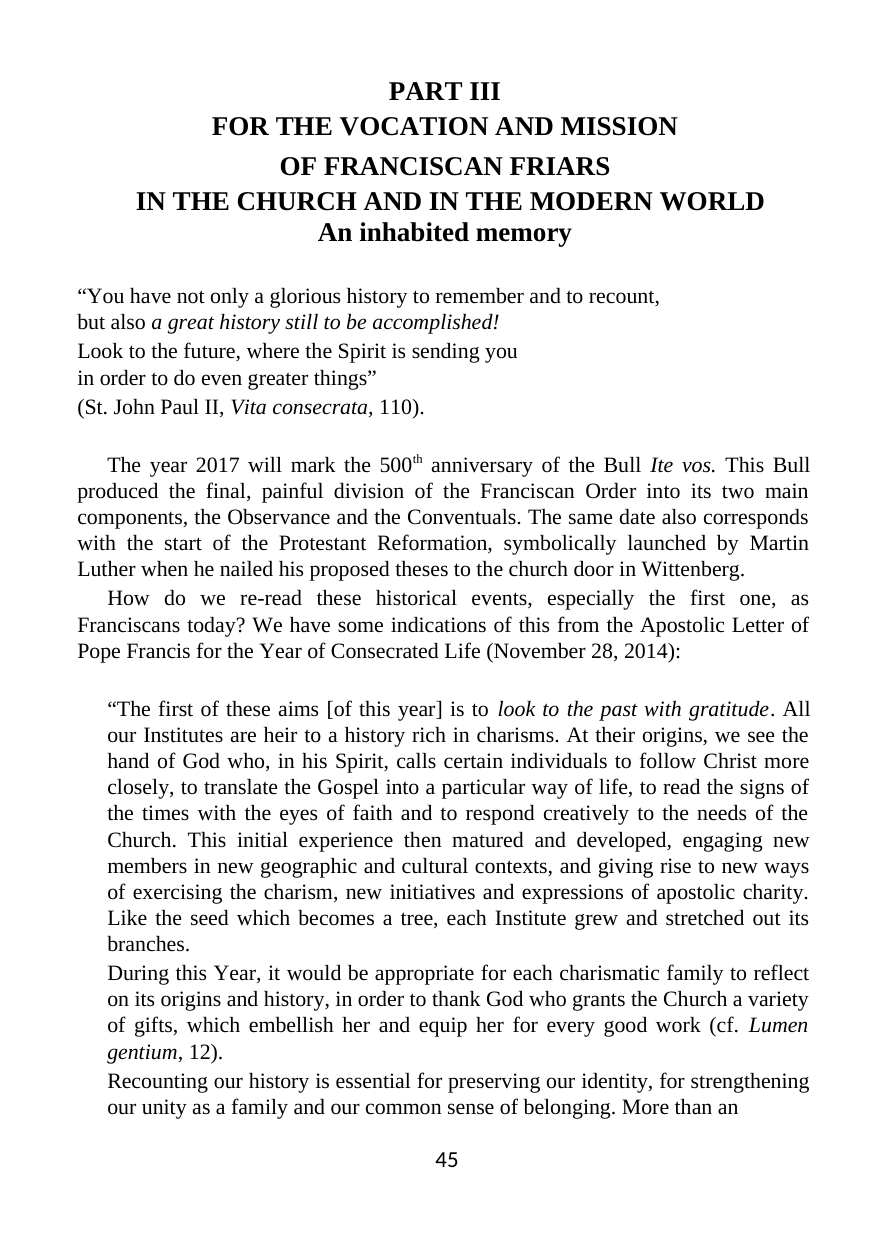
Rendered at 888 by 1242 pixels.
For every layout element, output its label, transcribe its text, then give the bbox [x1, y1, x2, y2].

text The year 2017 will mark the 500th anniversary of the Bull Ite vos. This Bull produced the final, painful division of the Franciscan Order into its two main components, the Observance and the Conventuals. The same date also corresponds with the start of the Protestant Reformation, symbolically launched by Martin Luther when he nailed his proposed theses to the church door in Wittenberg. [77, 452, 810, 582]
text Look to the future, where the Spirit is sending you in order to do even greater things” [77, 338, 528, 390]
text How do we re-read these historical events, especially the first one, as Franciscans today? We have some indications of this from the Apostolic Letter of Pope Francis for the Year of Consecrated Life (November 28, 2014): [77, 585, 810, 663]
text IN THE CHURCH AND IN THE MODERN WORLD [88, 185, 812, 216]
text Recounting our history is essential for preserving our identity, for strengthening our unity as a family and our common sense of belonging. More than an [107, 1068, 810, 1119]
text An inhabited memory [108, 216, 781, 247]
text PART III [375, 75, 514, 106]
text FOR THE VOCATION AND MISSION [199, 110, 691, 142]
text OF FRANCISCAN FRIARS [199, 150, 691, 181]
text (St. John Paul II, Vita consecrata, 110). [77, 394, 812, 419]
text “The first of these aims [of this year] is to look to the past with gratitude. All our Institutes are heir to a history rich in charisms. At their origins, we see the hand of God who, in his Spirit, calls certain individuals to follow Christ more closely, to translate the Gospel into a particular way of life, to read the signs of the times with the eyes of faith and to respond creatively to the needs of the Church. This initial experience then matured and developed, engaging new members in new geographic and cultural contexts, and giving rise to new ways of exercising the charism, new initiatives and expressions of apostolic charity. Like the seed which becomes a tree, each Institute grew and stretched out its branches. [107, 696, 810, 956]
text “You have not only a glorious history to remember and to recount, but also a great history still to be accomplished! [77, 283, 682, 334]
text During this Year, it would be appropriate for each charismatic family to reflect on its origins and history, in order to thank God who grants the Church a variety of gifts, which embellish her and equip her for every good work (cf. Lumen gentium, 12). [107, 960, 810, 1064]
